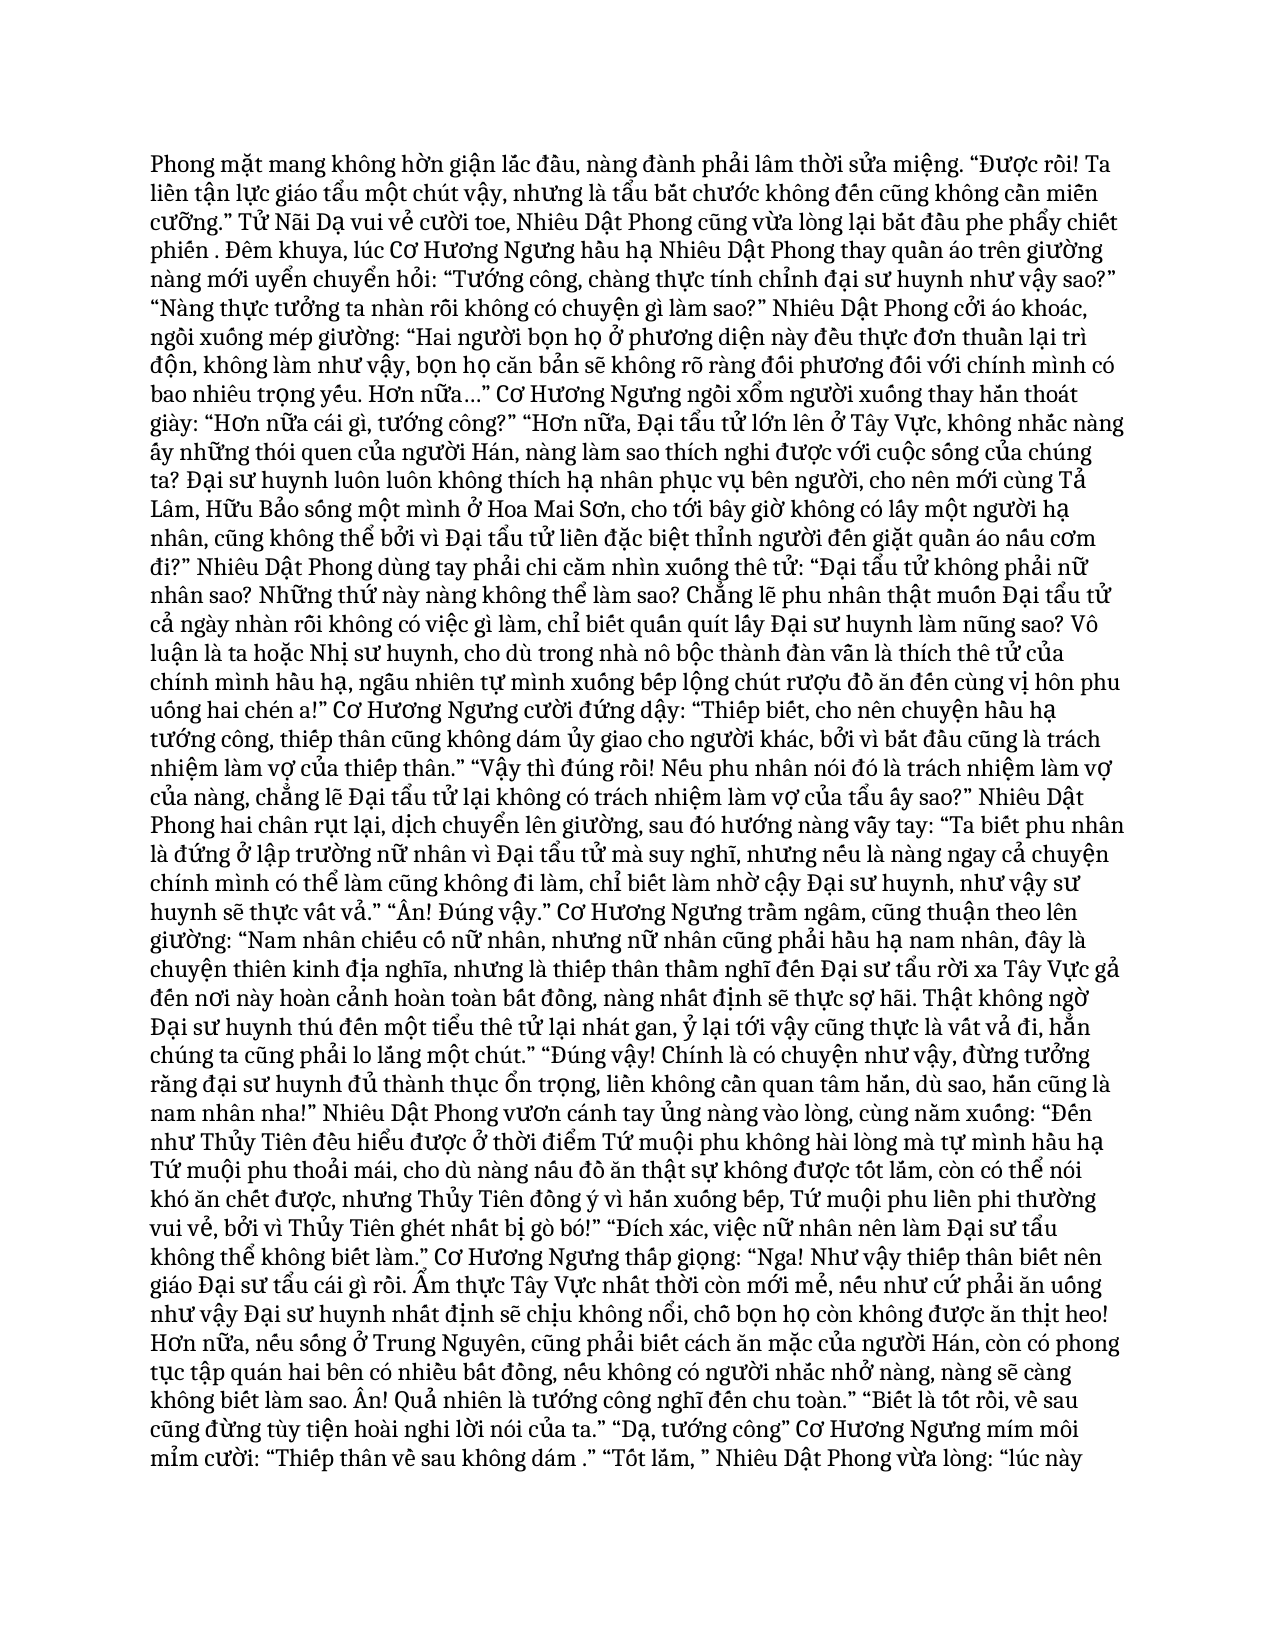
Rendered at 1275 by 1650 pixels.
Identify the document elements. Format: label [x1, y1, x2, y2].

text [150, 150, 1125, 1472]
